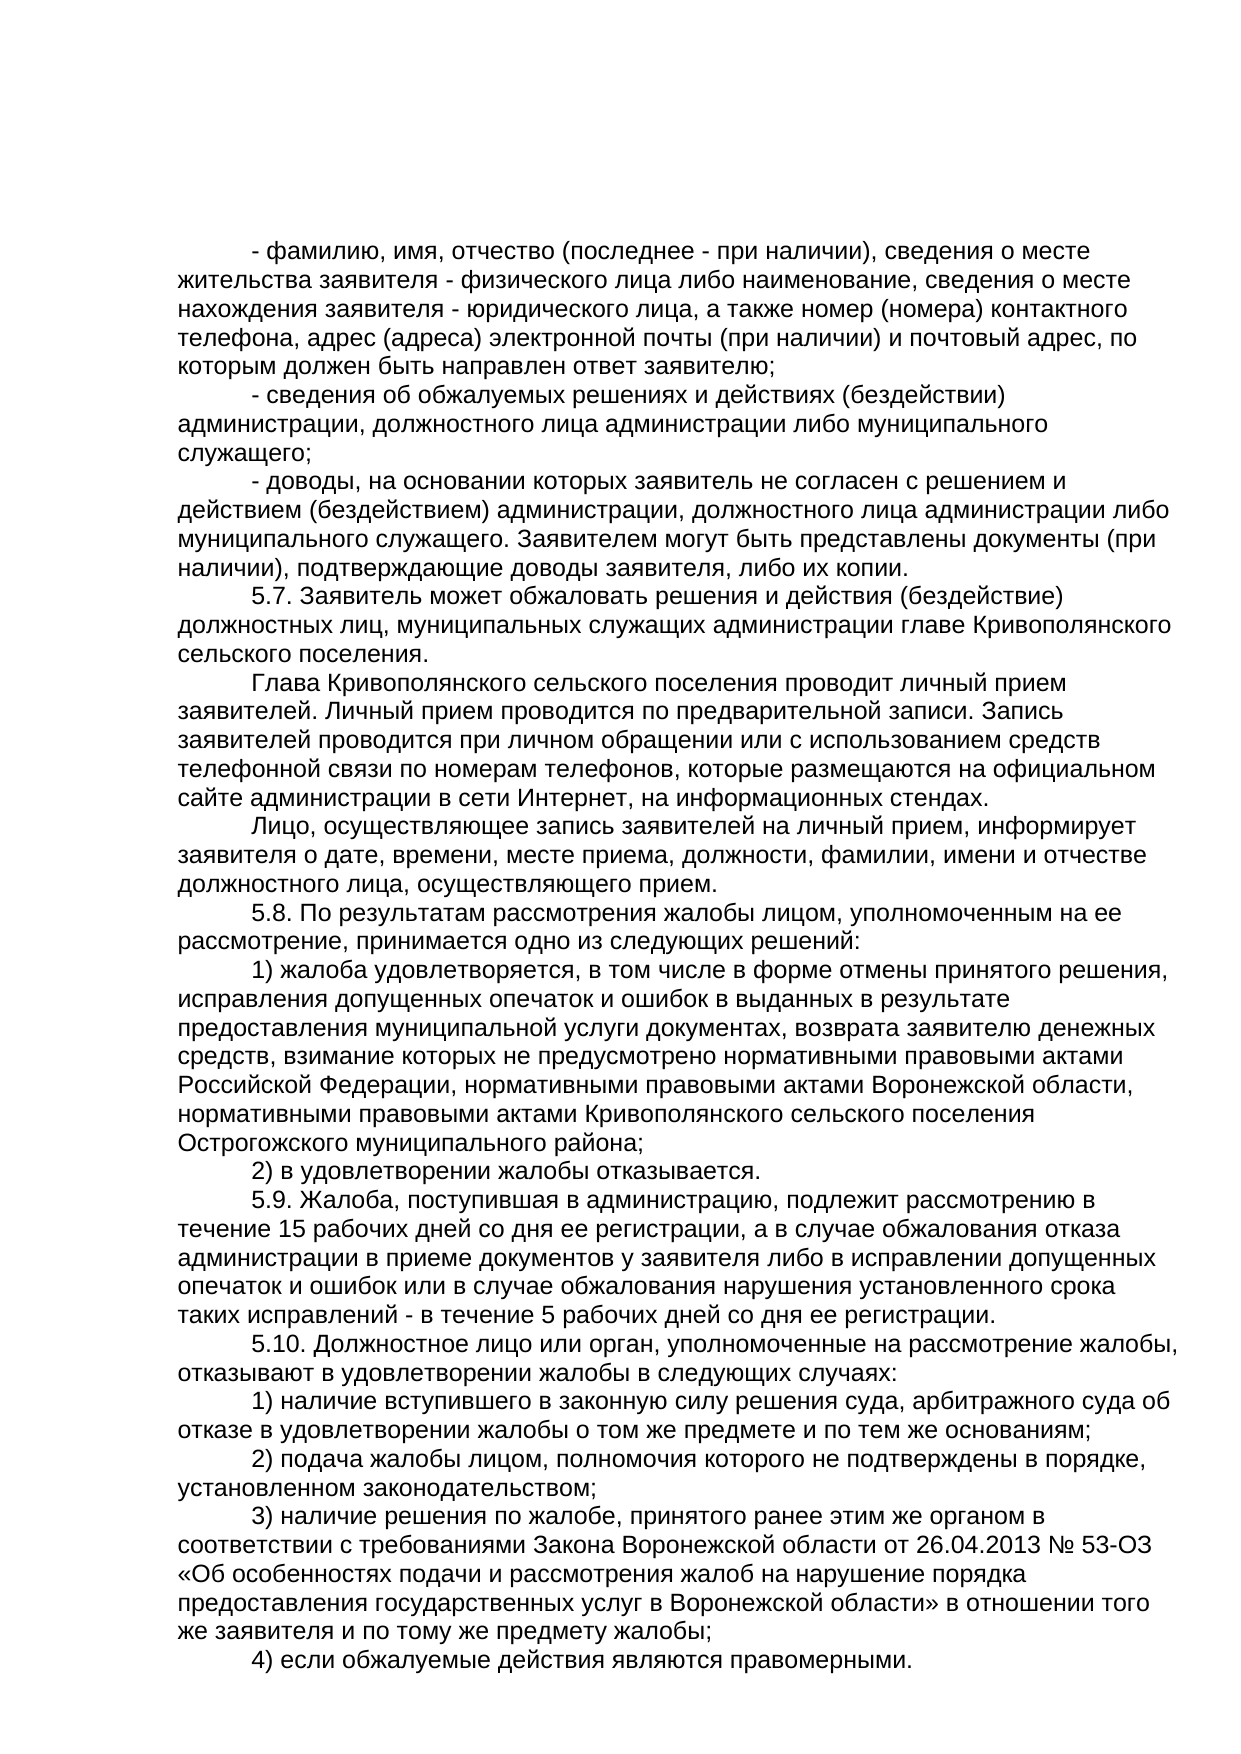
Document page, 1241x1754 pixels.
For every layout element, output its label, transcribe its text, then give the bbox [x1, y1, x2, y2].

text - сведения об обжалуемых решениях и действиях (бездействии) администрации, должностного лица администрации либо муниципального служащего; [177, 380, 1181, 466]
text 5.10. Должностное лицо или орган, уполномоченные на рассмотрение жалобы, отказывают в удовлетворении жалобы в следующих случаях: [177, 1329, 1181, 1386]
text 5.7. Заявитель может обжаловать решения и действия (бездействие) должностных лиц, муниципальных служащих администрации главе Кривополянского сельского поселения. [177, 581, 1181, 667]
text 5.8. По результатам рассмотрения жалобы лицом, уполномоченным на ее рассмотрение, принимается одно из следующих решений: [177, 897, 1181, 955]
text 4) если обжалуемые действия являются правомерными. [177, 1645, 1181, 1674]
text 3) наличие решения по жалобе, принятого ранее этим же органом в соответствии с требованиями Закона Воронежской области от 26.04.2013 № 53-ОЗ «Об особенностях подачи и рассмотрения жалоб на нарушение порядка предоставления государственных услуг в Воронежской области» в отношении того же заявителя и по тому же предмету жалобы; [177, 1501, 1181, 1645]
text 2) в удовлетворении жалобы отказывается. [177, 1156, 1181, 1185]
text 5.9. Жалоба, поступившая в администрацию, подлежит рассмотрению в течение 15 рабочих дней со дня ее регистрации, а в случае обжалования отказа администрации в приеме документов у заявителя либо в исправлении допущенных опечаток и ошибок или в случае обжалования нарушения установленного срока таких исправлений - в течение 5 рабочих дней со дня ее регистрации. [177, 1185, 1181, 1329]
text 2) подача жалобы лицом, полномочия которого не подтверждены в порядке, установленном законодательством; [177, 1444, 1181, 1501]
text Лицо, осуществляющее запись заявителей на личный прием, информирует заявителя о дате, времени, месте приема, должности, фамилии, имени и отчестве должностного лица, осуществляющего прием. [177, 811, 1181, 897]
text 1) наличие вступившего в законную силу решения суда, арбитражного суда об отказе в удовлетворении жалобы о том же предмете и по тем же основаниям; [177, 1386, 1181, 1444]
text - фамилию, имя, отчество (последнее - при наличии), сведения о месте жительства заявителя - физического лица либо наименование, сведения о месте нахождения заявителя - юридического лица, а также номер (номера) контактного телефона, адрес (адреса) электронной почты (при наличии) и почтовый адрес, по которым должен быть направлен ответ заявителю; [177, 236, 1181, 380]
text - доводы, на основании которых заявитель не согласен с решением и действием (бездействием) администрации, должностного лица администрации либо муниципального служащего. Заявителем могут быть представлены документы (при наличии), подтверждающие доводы заявителя, либо их копии. [177, 466, 1181, 581]
text Глава Кривополянского сельского поселения проводит личный прием заявителей. Личный прием проводится по предварительной записи. Запись заявителей проводится при личном обращении или с использованием средств телефонной связи по номерам телефонов, которые размещаются на официальном сайте администрации в сети Интернет, на информационных стендах. [177, 667, 1181, 811]
text 1) жалоба удовлетворяется, в том числе в форме отмены принятого решения, исправления допущенных опечаток и ошибок в выданных в результате предоставления муниципальной услуги документах, возврата заявителю денежных средств, взимание которых не предусмотрено нормативными правовыми актами Российской Федерации, нормативными правовыми актами Воронежской области, нормативными правовыми актами Кривополянского сельского поселения Острогожского муниципального района; [177, 955, 1181, 1156]
